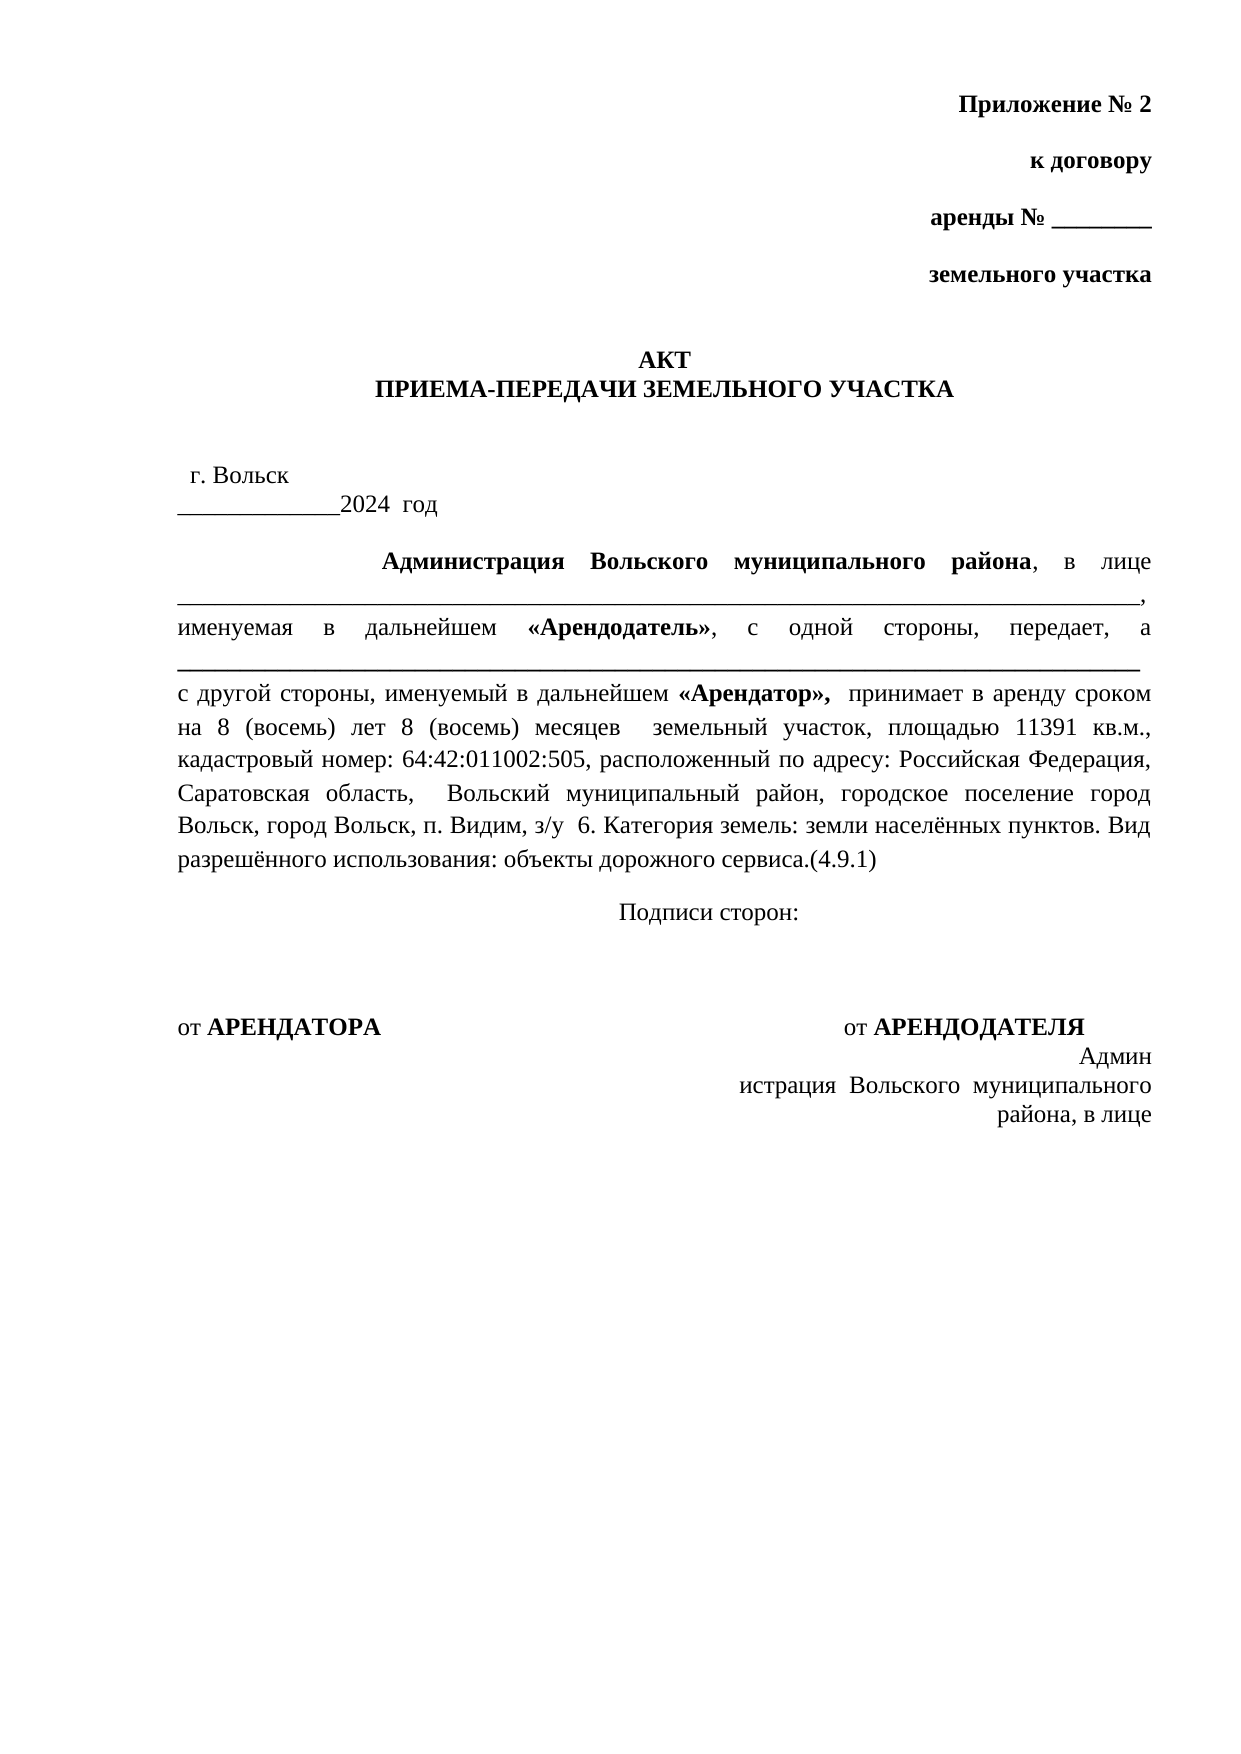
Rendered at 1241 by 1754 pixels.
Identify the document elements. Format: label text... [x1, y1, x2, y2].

text от АРЕНДАТОРА от АРЕНДОДАТЕЛЯ [177, 1012, 1152, 1041]
text земельного участка [177, 231, 1152, 288]
text Приложение № 2 [177, 89, 1152, 117]
text Подписи сторон: [177, 897, 1152, 926]
text Администрация Вольского муниципального района, в лице _____________________________________________________________________________, именуемая в дальнейшем «Арендодатель», с одной стороны, передает, а _____________________________________________________________________________ с другой стороны, именуемый в дальнейшем «Арендатор», принимает в аренду сроком на 8 (восемь) лет 8 (восемь) месяцев земельный участок, площадью 11391 кв.м., кадастровый номер: 64:42:011002:505, расположенный по адресу: Российская Федерация, Саратовская область, Вольский муниципальный район, городское поселение город Вольск, город Вольск, п. Видим, з/у 6. Категория земель: земли населённых пунктов. Вид разрешённого использования: объекты дорожного сервиса.(4.9.1) [177, 546, 1152, 872]
text к договору [177, 117, 1152, 174]
text Администрация Вольского муниципального [177, 1041, 1152, 1099]
text ПРИЕМА-ПЕРЕДАЧИ ЗЕМЕЛЬНОГО УЧАСТКА [177, 374, 1152, 403]
text аренды № ________ [177, 174, 1152, 231]
text района, в лице [177, 1099, 1152, 1127]
text АКТ [177, 345, 1152, 374]
text г. Вольск _____________2024 год [177, 460, 1152, 518]
